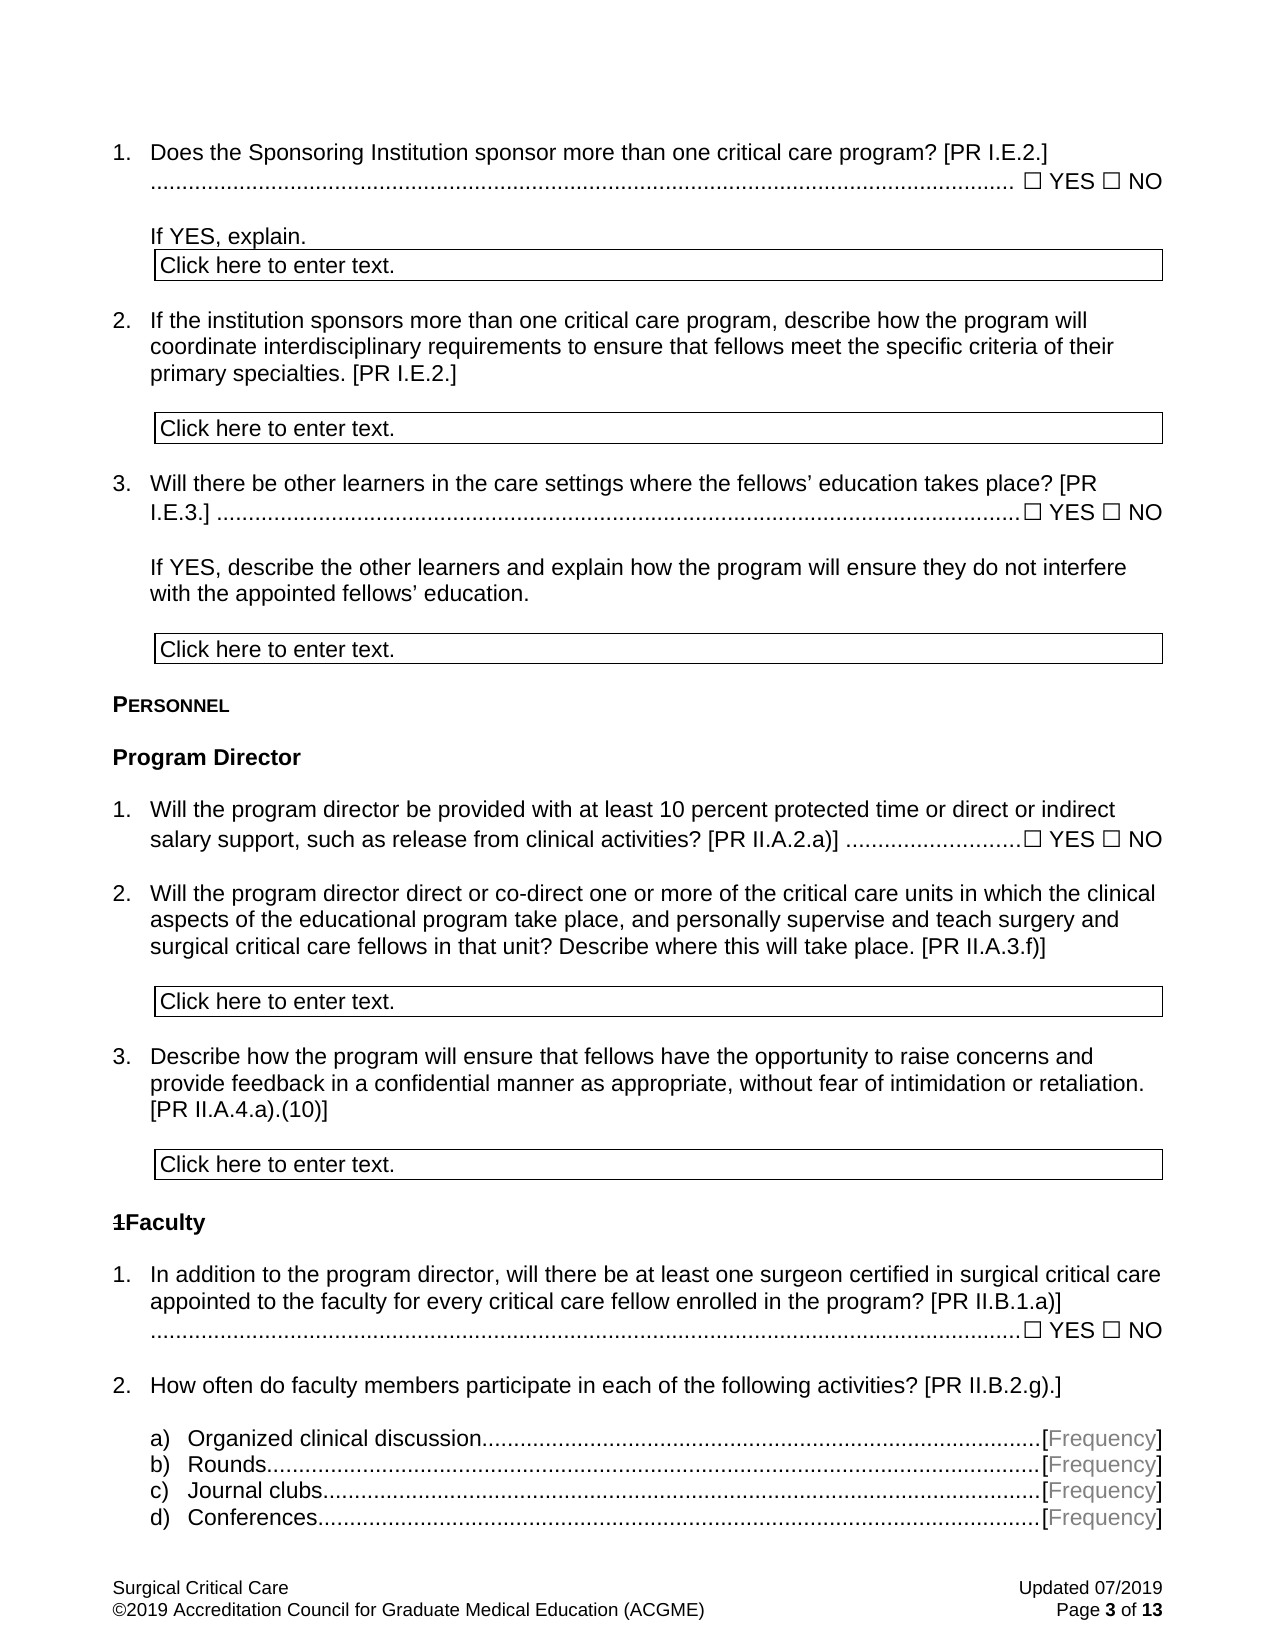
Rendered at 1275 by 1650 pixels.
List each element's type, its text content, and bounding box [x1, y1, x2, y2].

text Faculty [112, 1209, 1162, 1235]
list Conferences [] [150, 1503, 1162, 1530]
list Will the program director direct or co-direct one or more of the critical care units in which the clinical aspects of the educational program take place, and personally supervise and teach surgery and surgical critical care fellows in that unit? Describe where this will take place. [PR II.A.3.f)] [112, 880, 1162, 959]
list Rounds [] [150, 1451, 1162, 1477]
list YES NO [150, 1314, 1162, 1345]
list YES NO [150, 165, 1162, 196]
list Does the Sponsoring Institution sponsor more than one critical care program? [PR I.E.2.] [112, 139, 1162, 165]
list How often do faculty members participate in each of the following activities? [PR II.B.2.g).] [112, 1372, 1162, 1398]
list Will there be other learners in the care settings where the fellows’ education takes place? [PR I.E.3.] YES NO [112, 470, 1162, 528]
list If the institution sponsors more than one critical care program, describe how the program will coordinate interdisciplinary requirements to ensure that fellows meet the specific criteria of their primary specialties. [PR I.E.2.] [112, 307, 1162, 386]
list Organized clinical discussion [] [150, 1424, 1162, 1451]
text If YES, explain. [150, 223, 1162, 249]
list Describe how the program will ensure that fellows have the opportunity to raise concerns and provide feedback in a confidential manner as appropriate, without fear of intimidation or retaliation. [PR II.A.4.a).(10)] [112, 1043, 1162, 1122]
text Personnel [112, 691, 1162, 717]
text Program Director [112, 743, 1162, 770]
text If YES, describe the other learners and explain how the program will ensure they do not interfere with the appointed fellows’ education. [150, 554, 1162, 607]
list Journal clubs [] [150, 1477, 1162, 1503]
list Will the program director be provided with at least 10 percent protected time or direct or indirect salary support, such as release from clinical activities? [PR II.A.2.a)] YES NO [112, 796, 1162, 854]
list In addition to the program director, will there be at least one surgeon certified in surgical critical care appointed to the faculty for every critical care fellow enrolled in the program? [PR II.B.1.a)] [112, 1261, 1162, 1314]
